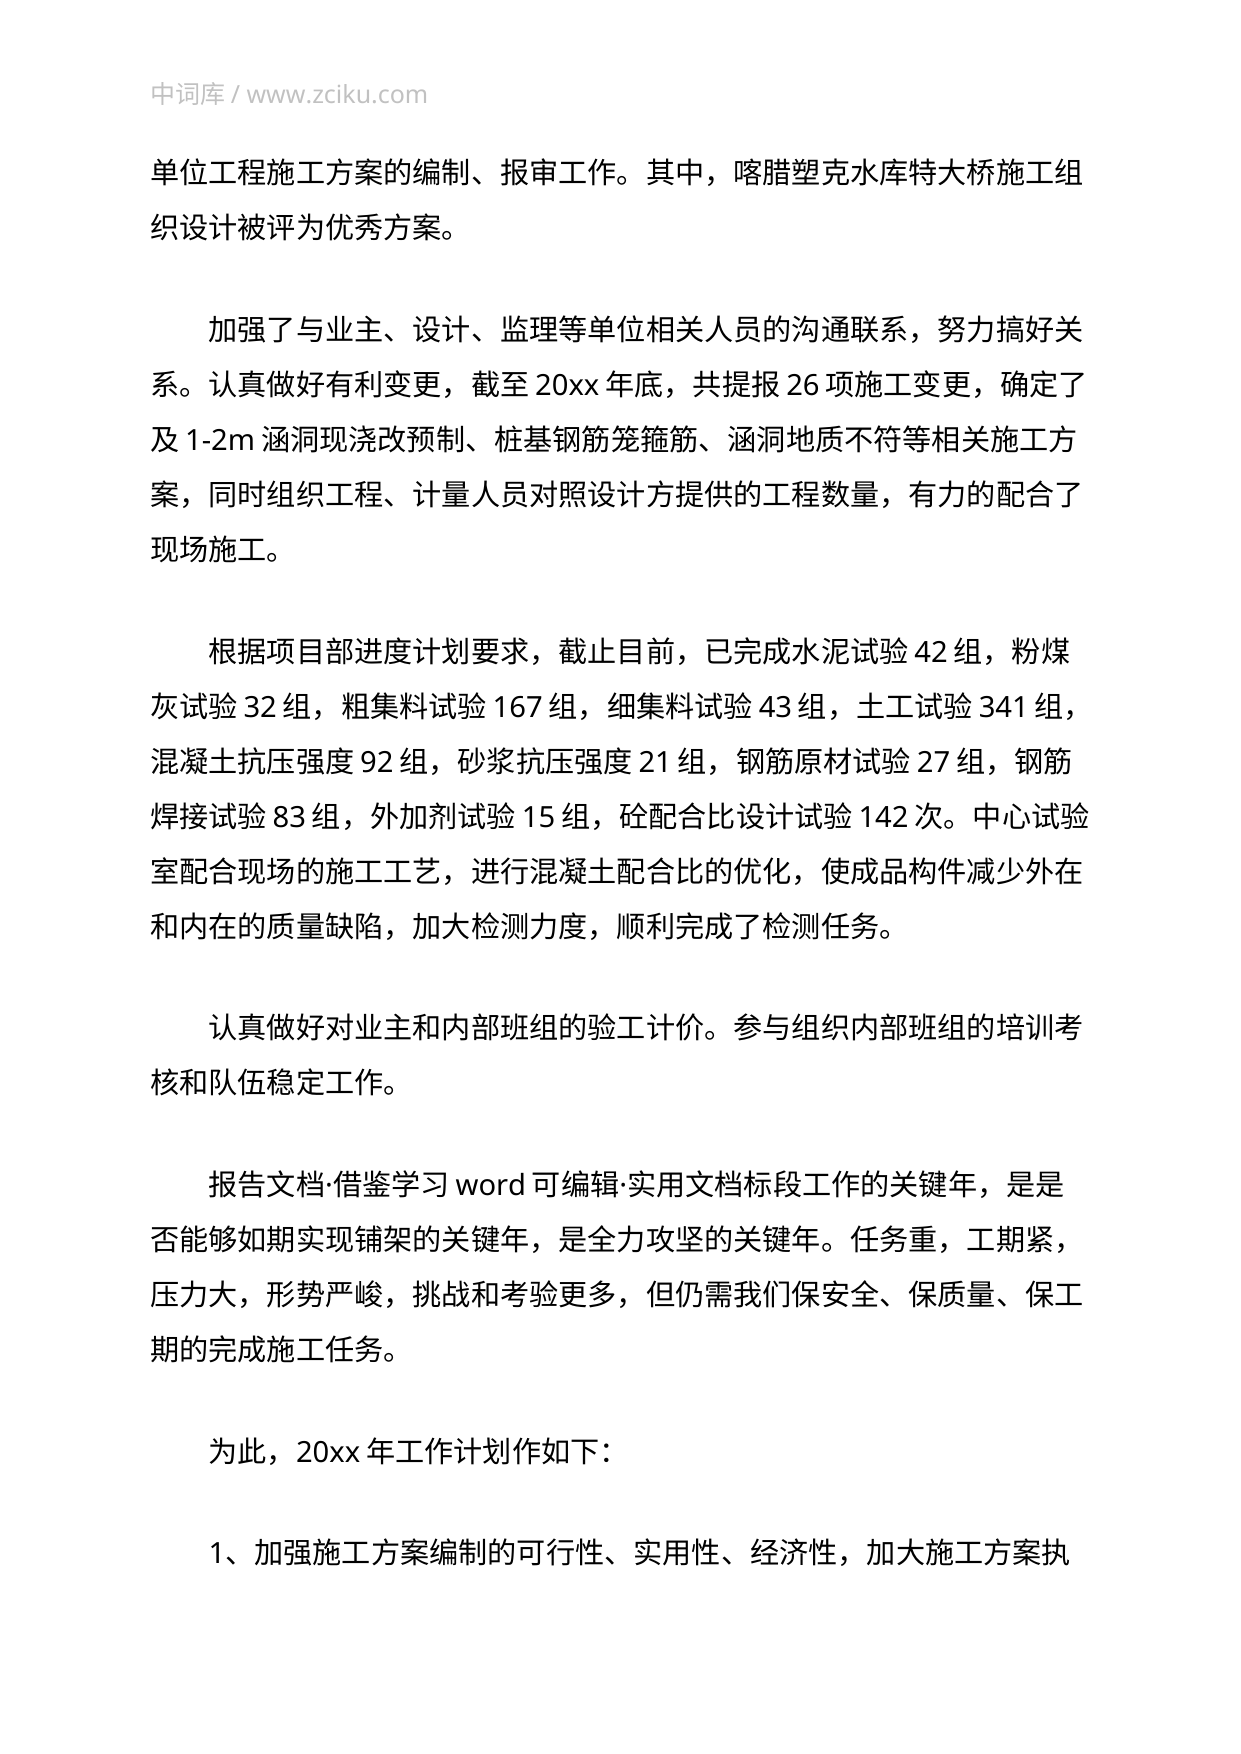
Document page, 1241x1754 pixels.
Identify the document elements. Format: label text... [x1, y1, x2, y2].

text 加强了与业主、设计、监理等单位相关人员的沟通联系，努力搞好关系。认真做好有利变更，截至20xx年底，共提报26项施工变更，确定了及1-2m涵洞现浇改预制、桩基钢筋笼箍筋、涵洞地质不符等相关施工方案，同时组织工程、计量人员对照设计方提供的工程数量，有力的配合了现场施工。 [150, 307, 1090, 569]
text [150, 150, 1090, 247]
text 认真做好对业主和内部班组的验工计价。参与组织内部班组的培训考核和队伍稳定工作。 [150, 1005, 1090, 1102]
text 报告文档·借鉴学习word可编辑·实用文档标段工作的关键年，是是否能够如期实现铺架的关键年，是全力攻坚的关键年。任务重，工期紧，压力大，形势严峻，挑战和考验更多，但仍需我们保安全、保质量、保工期的完成施工任务。 [150, 1162, 1090, 1369]
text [150, 1530, 1090, 1572]
text 根据项目部进度计划要求，截止目前，已完成水泥试验42组，粉煤灰试验32组，粗集料试验167组，细集料试验43组，土工试验341组，混凝土抗压强度92组，砂浆抗压强度21组，钢筋原材试验27组，钢筋焊接试验83组，外加剂试验15组，砼配合比设计试验142次。中心试验室配合现场的施工工艺，进行混凝土配合比的优化，使成品构件减少外在和内在的质量缺陷，加大检测力度，顺利完成了检测任务。 [150, 628, 1090, 945]
text 为此，20xx年工作计划作如下： [150, 1428, 1090, 1471]
